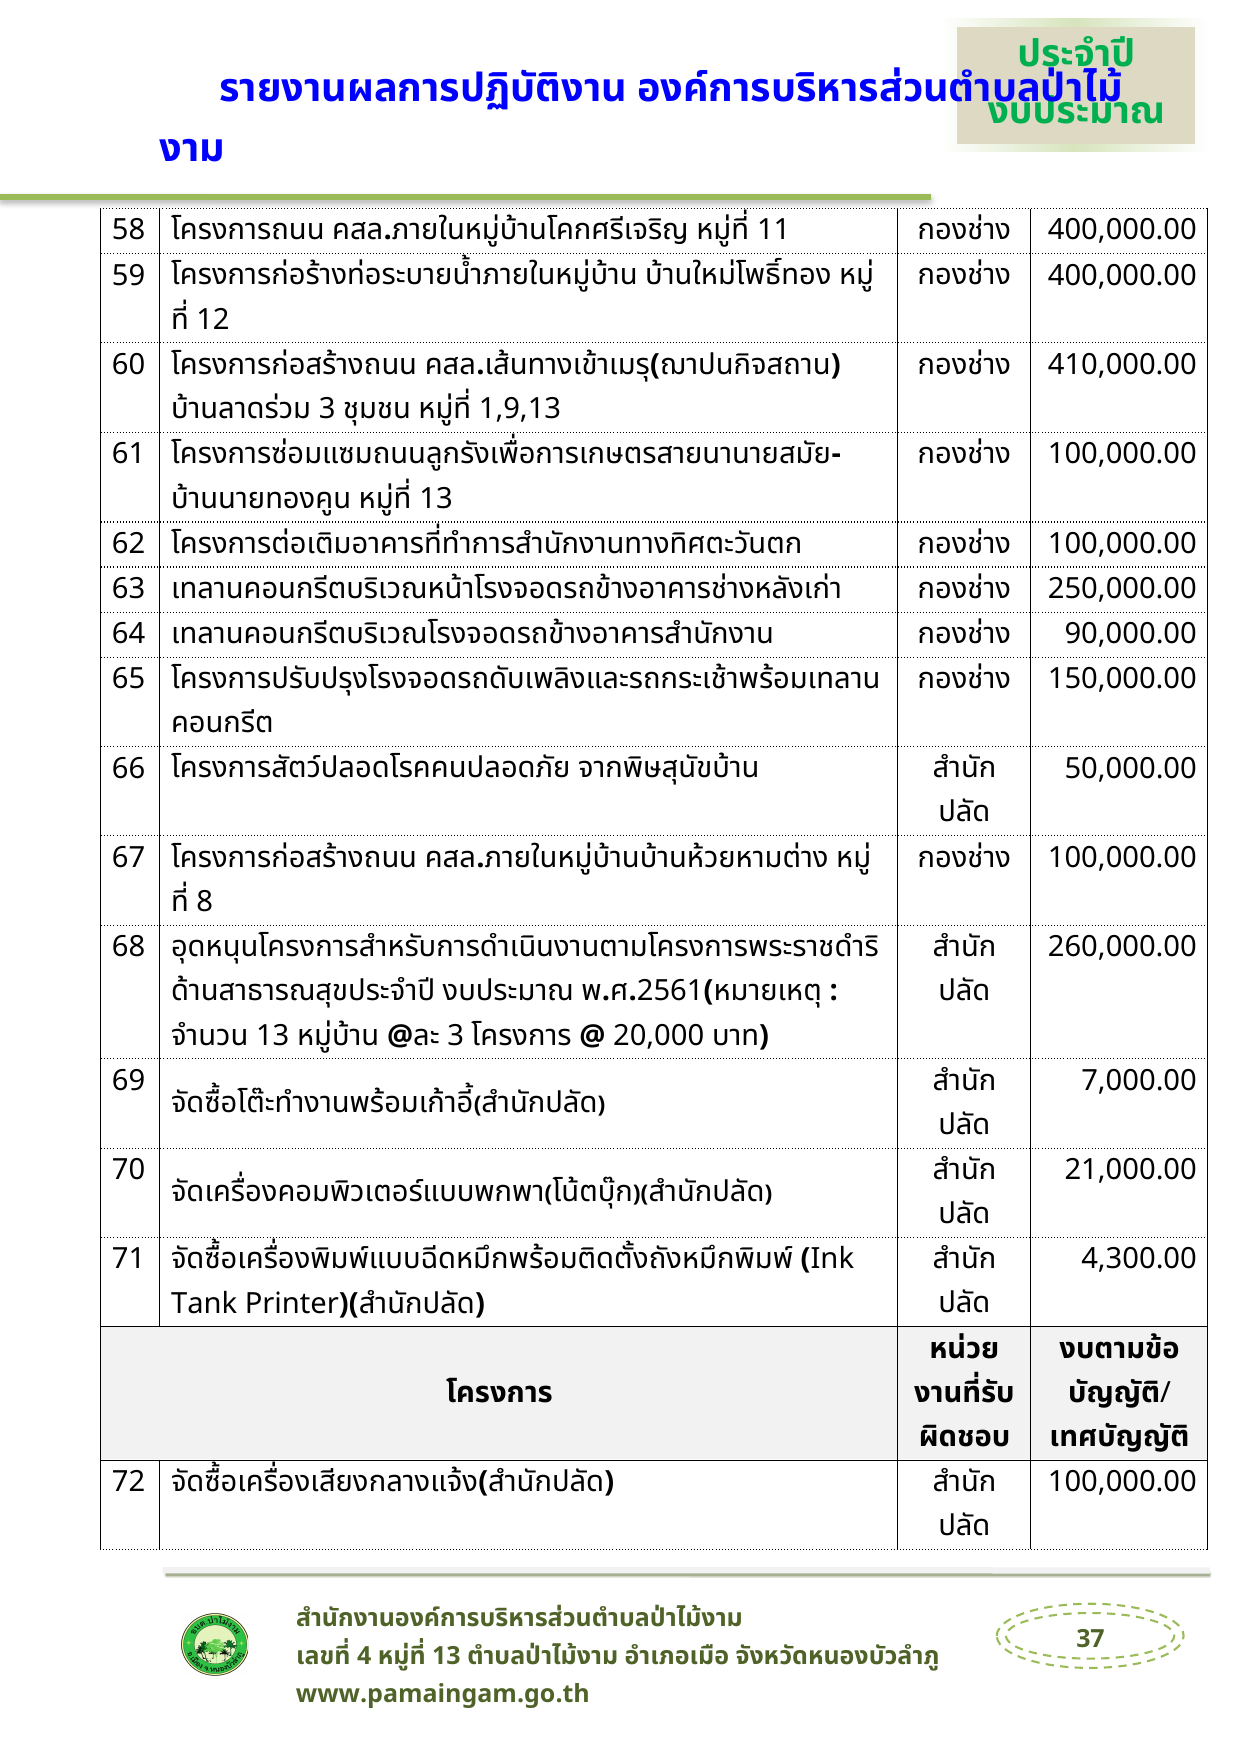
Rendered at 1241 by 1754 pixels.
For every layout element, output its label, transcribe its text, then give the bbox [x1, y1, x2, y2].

table_cell สำนักปลัด [898, 1058, 1030, 1147]
table_cell 21,000.00 [1031, 1148, 1207, 1237]
table_cell 66 [101, 746, 159, 835]
table_cell เทลานคอนกรีตบริเวณหน้าโรงจอดรถข้างอาคารช่างหลังเก่า [160, 566, 897, 612]
table_cell 59 [101, 253, 159, 342]
table_cell โครงการต่อเติมอาคารที่ทำการสำนักงานทางทิศตะวันตก [160, 521, 897, 566]
table_cell กองช่าง [898, 253, 1030, 342]
table_cell 150,000.00 [1031, 657, 1207, 746]
table_cell สำนักปลัด [898, 1237, 1030, 1326]
table_cell 70 [101, 1148, 159, 1237]
table_cell 7,000.00 [1031, 1058, 1207, 1147]
table_cell สำนักปลัด [898, 925, 1030, 1058]
table_cell หน่วยงานที่รับผิดชอบ [898, 1327, 1030, 1459]
table_cell 400,000.00 [1031, 208, 1207, 253]
table_cell 90,000.00 [1031, 612, 1207, 657]
table_cell 68 [101, 925, 159, 1058]
table_cell สำนักปลัด [898, 1148, 1030, 1237]
table_cell 400,000.00 [1031, 253, 1207, 342]
table_cell 71 [101, 1237, 159, 1326]
table_cell 63 [101, 566, 159, 612]
table_cell โครงการ [101, 1327, 897, 1459]
table_cell โครงการก่อสร้างถนน คสล.ภายในหมู่บ้านบ้านห้วยหามต่าง หมู่ที่ 8 [160, 835, 897, 924]
table_cell 410,000.00 [1031, 342, 1207, 432]
table_cell จัดเครื่องคอมพิวเตอร์แบบพกพา(โน้ตบุ๊ก)(สำนักปลัด) [160, 1148, 897, 1237]
table_cell 100,000.00 [1031, 835, 1207, 924]
table_cell โครงการก่อสร้างถนน คสล.เส้นทางเข้าเมรุ(ฌาปนกิจสถาน) บ้านลาดร่วม 3 ชุมชน หมู่ที่ 1,9,13 [160, 342, 897, 432]
table_cell โครงการสัตว์ปลอดโรคคนปลอดภัย จากพิษสุนัขบ้าน [160, 746, 897, 835]
table_cell 250,000.00 [1031, 566, 1207, 612]
table_cell กองช่าง [898, 521, 1030, 566]
table_cell จัดซื้อโต๊ะทำงานพร้อมเก้าอี้(สำนักปลัด) [160, 1058, 897, 1147]
table_cell 260,000.00 [1031, 925, 1207, 1058]
table_cell 60 [101, 342, 159, 432]
table_cell 50,000.00 [1031, 746, 1207, 835]
table_cell กองช่าง [898, 432, 1030, 521]
table_cell 100,000.00 [1031, 521, 1207, 566]
table_cell กองช่าง [898, 208, 1030, 253]
table_cell 100,000.00 [1031, 432, 1207, 521]
table_cell กองช่าง [898, 612, 1030, 657]
table_cell 58 [101, 208, 159, 253]
table_cell 65 [101, 657, 159, 746]
table_cell 72 [101, 1461, 159, 1549]
table_cell กองช่าง [898, 566, 1030, 612]
table_cell งบตามข้อบัญญัติ/เทศบัญญัติ [1031, 1327, 1207, 1459]
table_cell 100,000.00 [1031, 1461, 1207, 1549]
table_cell จัดซื้อเครื่องพิมพ์แบบฉีดหมึกพร้อมติดตั้งถังหมึกพิมพ์ (Ink Tank Printer)(สำนักปลัด) [160, 1237, 897, 1326]
table_cell กองช่าง [898, 657, 1030, 746]
table_cell โครงการก่อร้างท่อระบายน้ำภายในหมู่บ้าน บ้านใหม่โพธิ์ทอง หมู่ที่ 12 [160, 253, 897, 342]
table_cell อุดหนุนโครงการสำหรับการดำเนินงานตามโครงการพระราชดำริ ด้านสาธารณสุขประจำปี งบประมาณ พ.ศ.2561(หมายเหตุ : จำนวน 13 หมู่บ้าน @ละ 3 โครงการ @ 20,000 บาท) [160, 925, 897, 1058]
table_cell 61 [101, 432, 159, 521]
table_cell 4,300.00 [1031, 1237, 1207, 1326]
table_cell 62 [101, 521, 159, 566]
table_cell 67 [101, 835, 159, 924]
table_cell กองช่าง [898, 835, 1030, 924]
table_cell 69 [101, 1058, 159, 1147]
table_cell โครงการซ่อมแซมถนนลูกรังเพื่อการเกษตรสายนานายสมัย-บ้านนายทองคูน หมู่ที่ 13 [160, 432, 897, 521]
table_cell สำนักปลัด [898, 746, 1030, 835]
picture [181, 1611, 249, 1676]
table_cell สำนักปลัด [898, 1461, 1030, 1549]
table_cell 64 [101, 612, 159, 657]
table_cell เทลานคอนกรีตบริเวณโรงจอดรถข้างอาคารสำนักงาน [160, 612, 897, 657]
table_cell กองช่าง [898, 342, 1030, 432]
table_cell โครงการถนน คสล.ภายในหมู่บ้านโคกศรีเจริญ หมู่ที่ 11 [160, 208, 897, 253]
table_cell จัดซื้อเครื่องเสียงกลางแจ้ง(สำนักปลัด) [160, 1461, 897, 1549]
table_cell โครงการปรับปรุงโรงจอดรถดับเพลิงและรถกระเช้าพร้อมเทลานคอนกรีต [160, 657, 897, 746]
